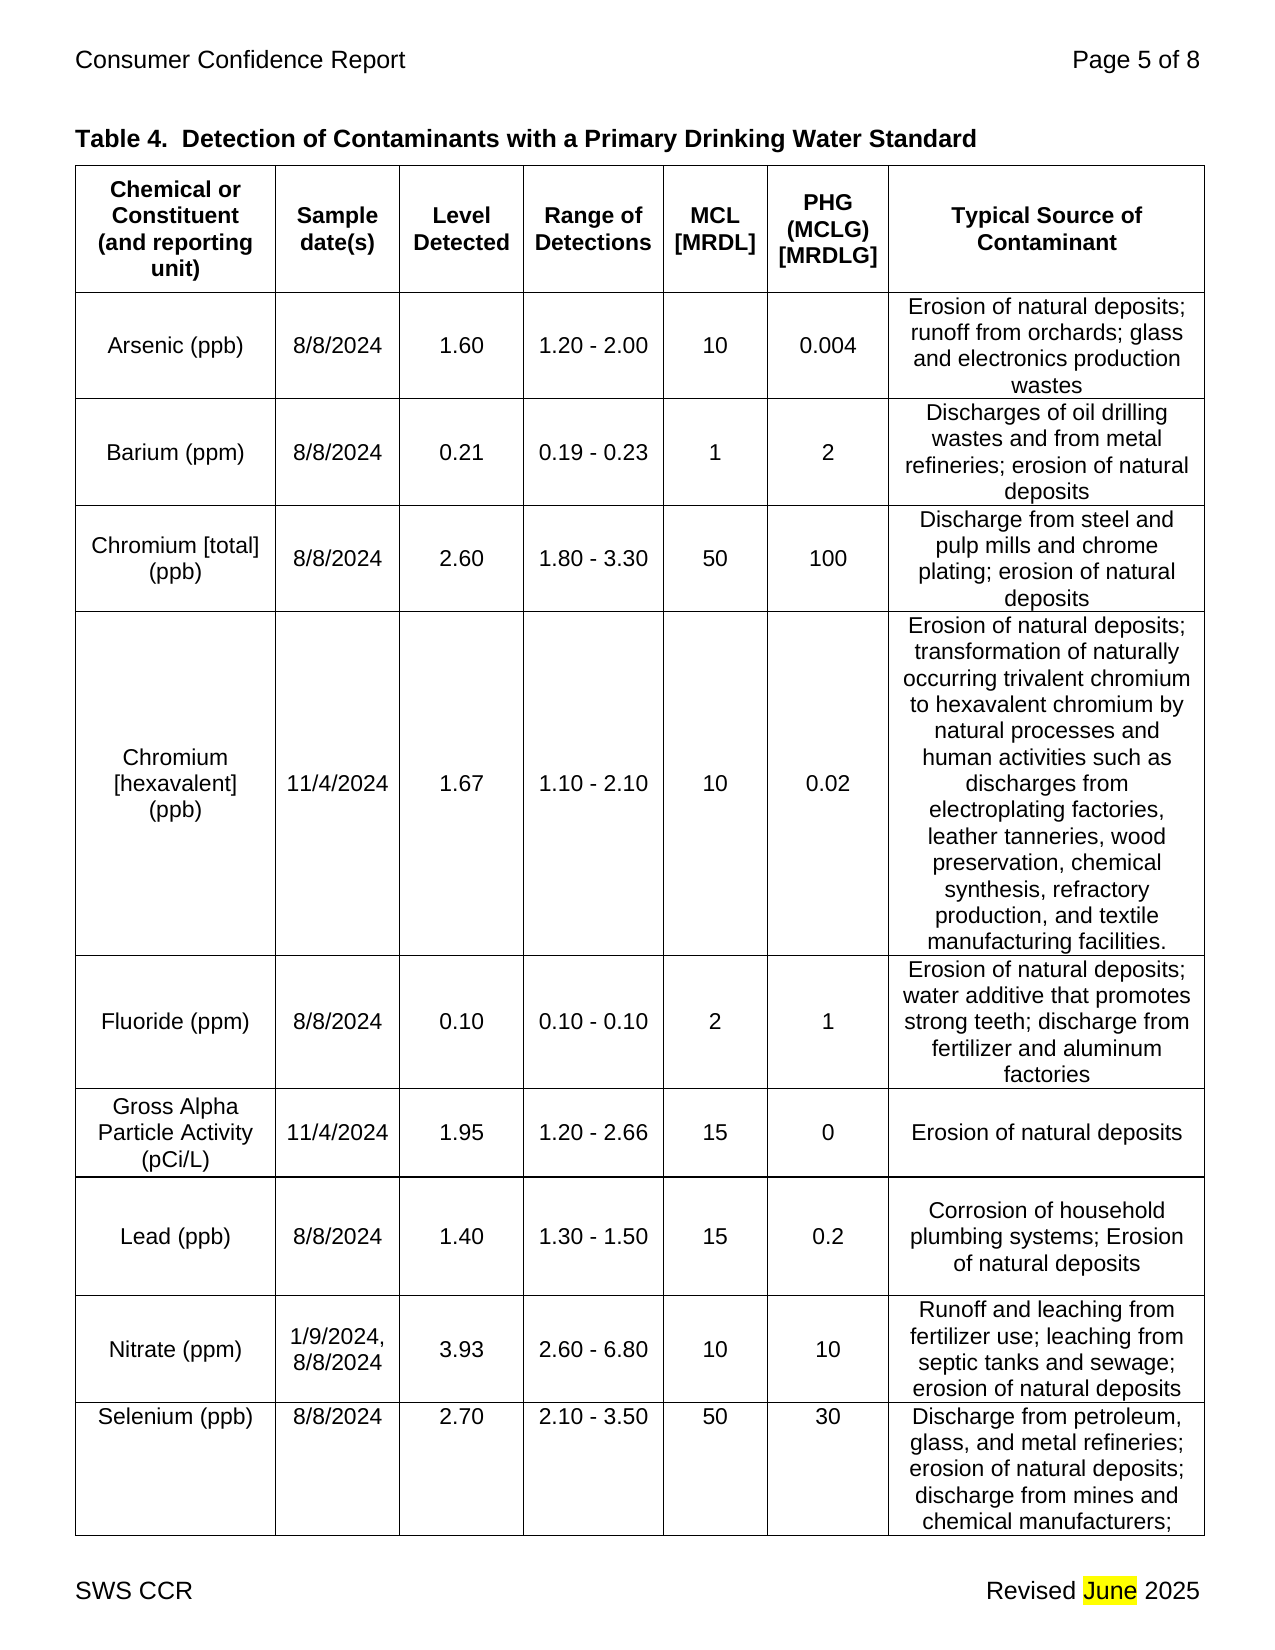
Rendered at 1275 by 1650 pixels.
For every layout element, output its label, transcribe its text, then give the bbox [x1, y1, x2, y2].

table_cell 8/8/2024 [276, 1178, 399, 1295]
table_header Chemical or Constituent (and reporting unit) [76, 166, 275, 292]
table_header MCL [MRDL] [664, 166, 767, 292]
table_cell 1.60 [400, 293, 523, 398]
table_cell 2.60 [400, 506, 523, 611]
table_cell 10 [768, 1296, 888, 1402]
table_cell Discharge from steel and pulp mills and chrome plating; erosion of natural deposits [889, 506, 1204, 611]
table_cell 2.70 [400, 1403, 523, 1534]
table_cell 8/8/2024 [276, 293, 399, 398]
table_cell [889, 1403, 1204, 1534]
table_cell 0.02 [768, 612, 888, 954]
table_cell Erosion of natural deposits [889, 1089, 1204, 1176]
table_cell 8/8/2024 [276, 956, 399, 1087]
table_cell 2 [768, 399, 888, 504]
table_header Sample date(s) [276, 166, 399, 292]
table_cell 1.40 [400, 1178, 523, 1295]
table_cell Barium (ppm) [76, 399, 275, 504]
table_cell 10 [664, 612, 767, 954]
text Table 4. Detection of Contaminants with a Primary Drinking Water Standard [75, 124, 1200, 152]
table_cell 0.21 [400, 399, 523, 504]
table_cell Runoff and leaching from fertilizer use; leaching from septic tanks and sewage; erosion of natural deposits [889, 1296, 1204, 1402]
table_cell 11/4/2024 [276, 1089, 399, 1176]
table_cell Fluoride (ppm) [76, 956, 275, 1087]
table_cell 10 [664, 293, 767, 398]
table_cell Selenium (ppb) [76, 1403, 275, 1534]
table_cell 1.30 - 1.50 [524, 1178, 663, 1295]
table_cell 11/4/2024 [276, 612, 399, 954]
table_cell Discharges of oil drilling wastes and from metal refineries; erosion of natural deposits [889, 399, 1204, 504]
table_cell Erosion of natural deposits; runoff from orchards; glass and electronics production wastes [889, 293, 1204, 398]
table_cell 3.93 [400, 1296, 523, 1402]
table_cell 15 [664, 1178, 767, 1295]
table_cell 0.10 [400, 956, 523, 1087]
table_cell 100 [768, 506, 888, 611]
table_cell 0.004 [768, 293, 888, 398]
table_cell Corrosion of household plumbing systems; Erosion of natural deposits [889, 1178, 1204, 1295]
table_header PHG (MCLG) [MRDLG] [768, 166, 888, 292]
table_cell 1.10 - 2.10 [524, 612, 663, 954]
table_header Typical Source of Contaminant [889, 166, 1204, 292]
table_cell 1.20 - 2.00 [524, 293, 663, 398]
table_cell Chromium [total] (ppb) [76, 506, 275, 611]
table_cell 8/8/2024 [276, 399, 399, 504]
table_cell 15 [664, 1089, 767, 1176]
table_cell Erosion of natural deposits; water additive that promotes strong teeth; discharge from fertilizer and aluminum factories [889, 956, 1204, 1087]
table_cell 1.95 [400, 1089, 523, 1176]
table_cell Gross Alpha Particle Activity (pCi/L) [76, 1089, 275, 1176]
table_cell 50 [664, 1403, 767, 1534]
table_cell Erosion of natural deposits; transformation of naturally occurring trivalent chromium to hexavalent chromium by natural processes and human activities such as discharges from electroplating factories, leather tanneries, wood preservation, chemical synthesis, refractory production, and textile manufacturing facilities. [889, 612, 1204, 954]
table_cell 1.20 - 2.66 [524, 1089, 663, 1176]
table_cell 0 [768, 1089, 888, 1176]
table_cell Lead (ppb) [76, 1178, 275, 1295]
table_cell 0.10 - 0.10 [524, 956, 663, 1087]
table_cell 10 [664, 1296, 767, 1402]
table_cell 1.80 - 3.30 [524, 506, 663, 611]
table_header Level Detected [400, 166, 523, 292]
table_cell Nitrate (ppm) [76, 1296, 275, 1402]
table_cell 1 [664, 399, 767, 504]
table_cell 8/8/2024 [276, 1403, 399, 1534]
table_cell 0.19 - 0.23 [524, 399, 663, 504]
table_cell Arsenic (ppb) [76, 293, 275, 398]
table_cell 30 [768, 1403, 888, 1534]
table_cell 8/8/2024 [276, 506, 399, 611]
table_cell 1 [768, 956, 888, 1087]
table_cell 50 [664, 506, 767, 611]
table_cell Chromium [hexavalent] (ppb) [76, 612, 275, 954]
table_cell 1.67 [400, 612, 523, 954]
table_header Range of Detections [524, 166, 663, 292]
table_cell 2.60 - 6.80 [524, 1296, 663, 1402]
table_cell 0.2 [768, 1178, 888, 1295]
table_cell 2.10 - 3.50 [524, 1403, 663, 1534]
table_cell 1/9/2024, 8/8/2024 [276, 1296, 399, 1402]
table_cell 2 [664, 956, 767, 1087]
